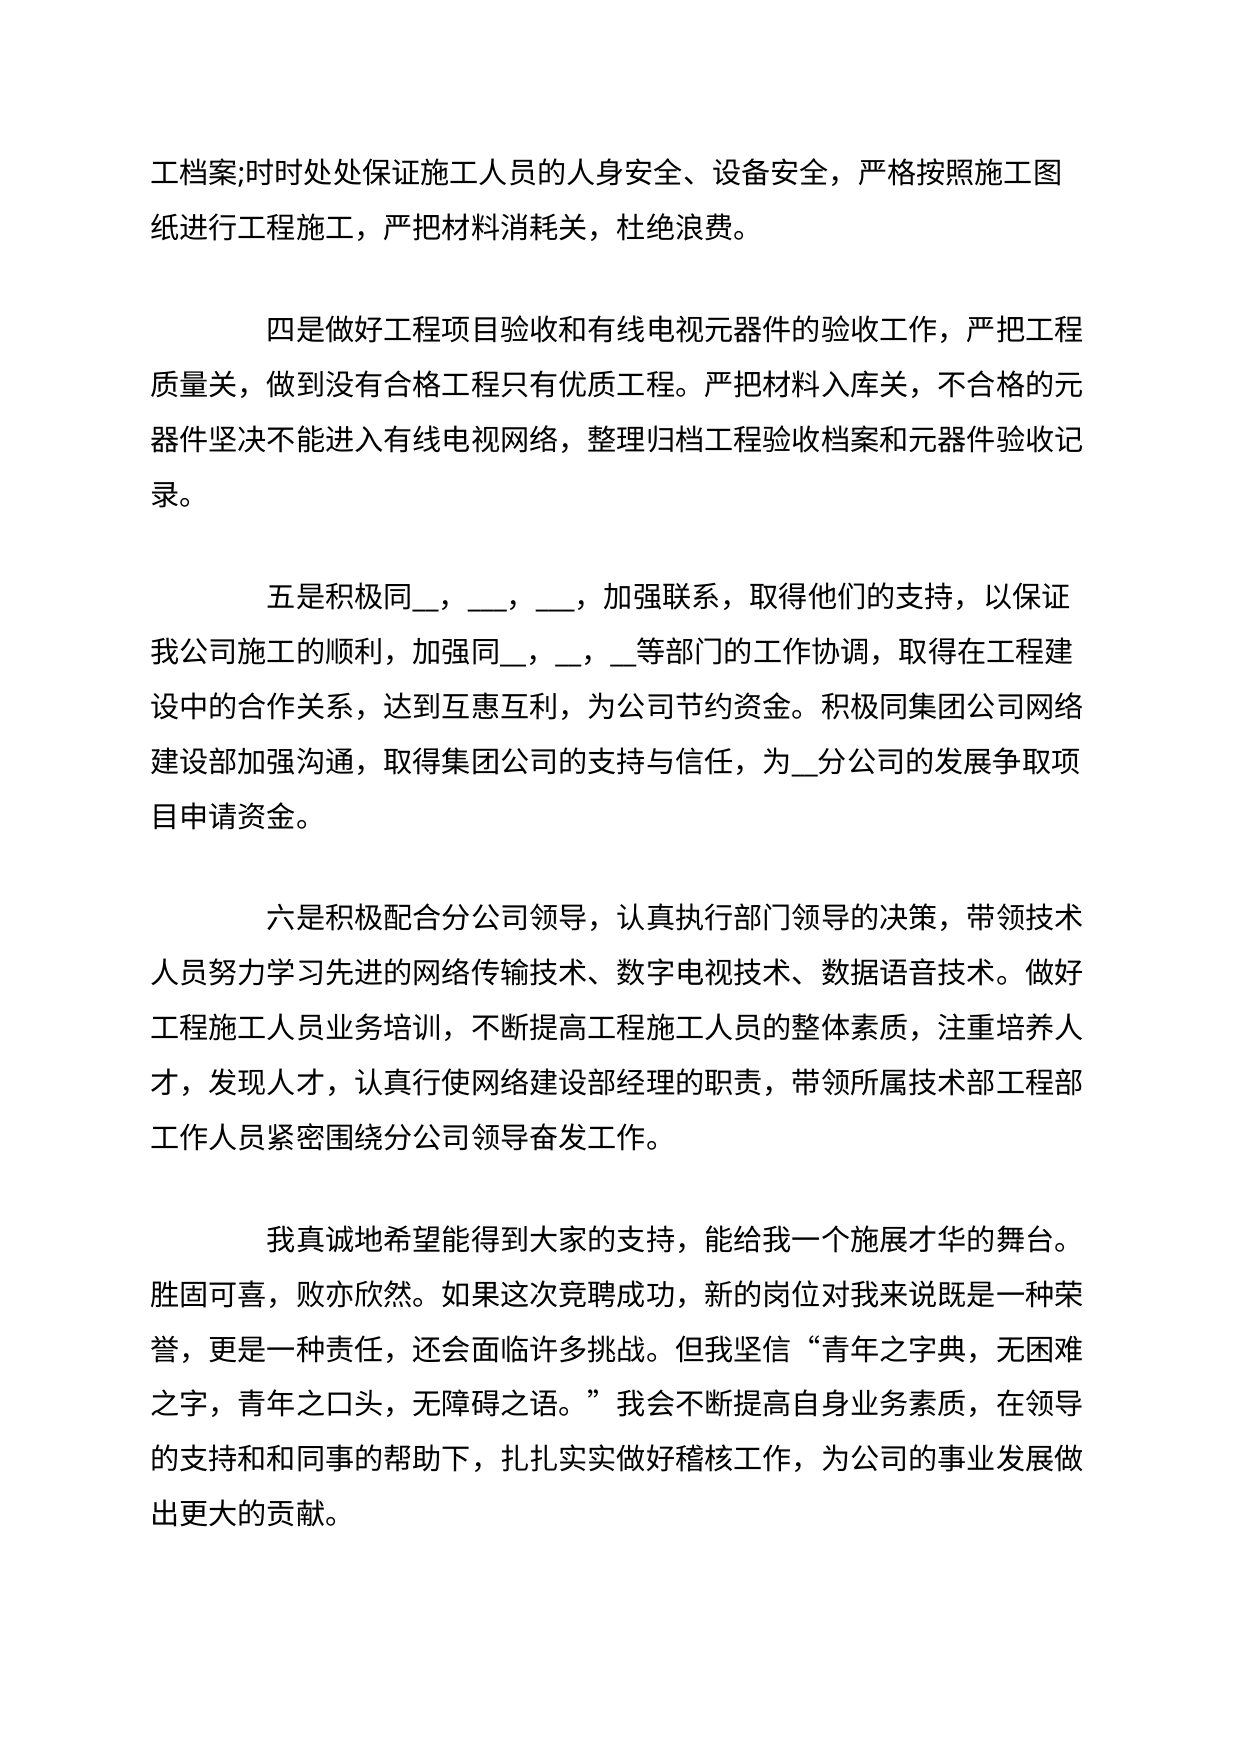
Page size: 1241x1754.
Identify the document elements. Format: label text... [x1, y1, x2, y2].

text 六是积极配合分公司领导，认真执行部门领导的决策，带领技术人员努力学习先进的网络传输技术、数字电视技术、数据语音技术。做好工程施工人员业务培训，不断提高工程施工人员的整体素质，注重培养人才，发现人才，认真行使网络建设部经理的职责，带领所属技术部工程部工作人员紧密围绕分公司领导奋发工作。 [150, 895, 1090, 1157]
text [150, 150, 1090, 247]
text 五是积极同__，___，___，加强联系，取得他们的支持，以保证我公司施工的顺利，加强同__，__，__等部门的工作协调，取得在工程建设中的合作关系，达到互惠互利，为公司节约资金。积极同集团公司网络建设部加强沟通，取得集团公司的支持与信任，为__分公司的发展争取项目申请资金。 [150, 573, 1090, 835]
text 我真诚地希望能得到大家的支持，能给我一个施展才华的舞台。胜固可喜，败亦欣然。如果这次竞聘成功，新的岗位对我来说既是一种荣誉，更是一种责任，还会面临许多挑战。但我坚信“青年之字典，无困难之字，青年之口头，无障碍之语。”我会不断提高自身业务素质，在领导的支持和和同事的帮助下，扎扎实实做好稽核工作，为公司的事业发展做出更大的贡献。 [150, 1216, 1090, 1533]
text 四是做好工程项目验收和有线电视元器件的验收工作，严把工程质量关，做到没有合格工程只有优质工程。严把材料入库关，不合格的元器件坚决不能进入有线电视网络，整理归档工程验收档案和元器件验收记录。 [150, 307, 1090, 514]
